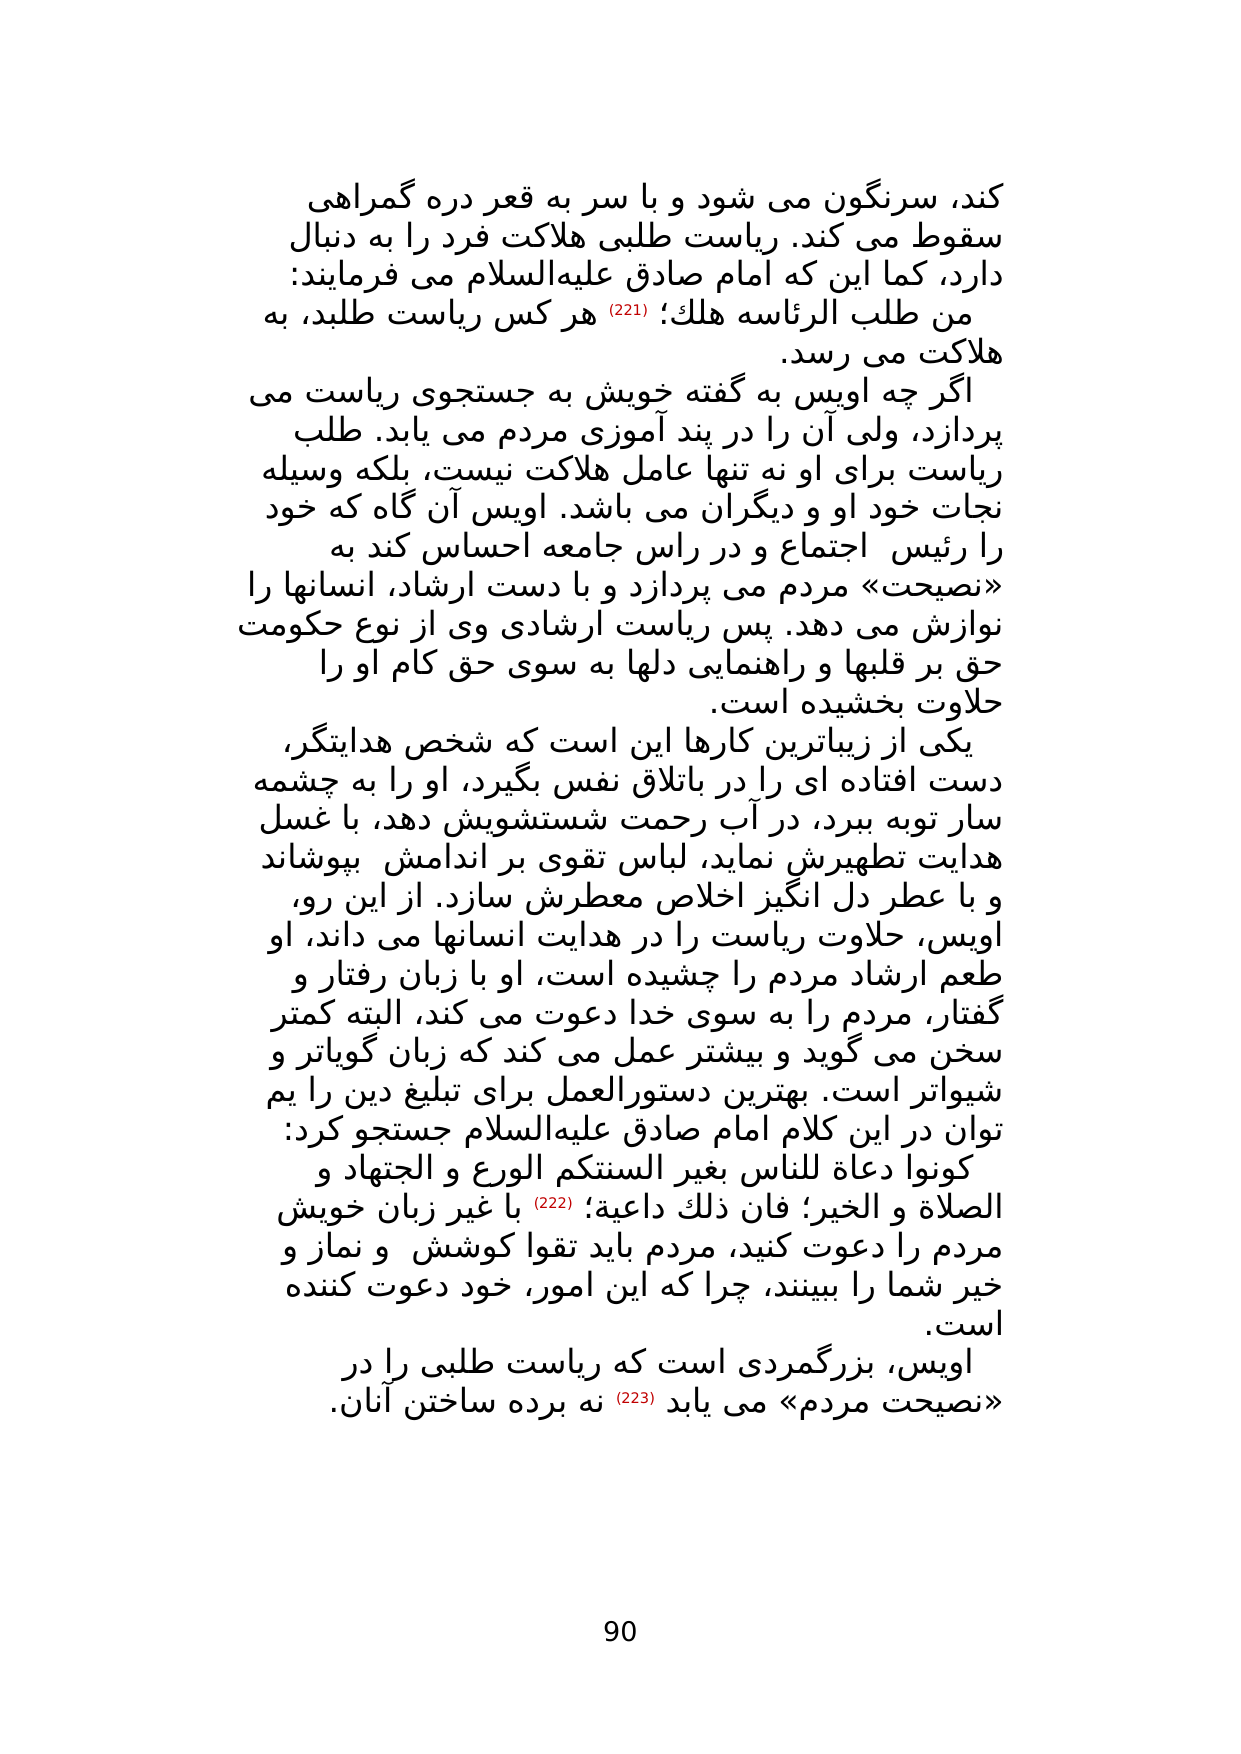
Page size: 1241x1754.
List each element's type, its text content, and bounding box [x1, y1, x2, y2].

text اگر چه اويس به گفته خويش به جستجوى رياست مى پردازد، ولى آن را در پند آموزى مردم مى يابد. طلب رياست براى او نه تنها عامل هلاكت نيست، بلكه وسيله نجات خود او و ديگران مى باشد. اويس آن گاه كه خود را رئيس ‍ اجتماع و در راس جامعه احساس كند به «نصيحت» مردم مى پردازد و با دست ارشاد، انسانها را نوازش مى دهد. پس رياست ارشادى وى از نوع حكومت حق بر قلبها و راهنمايى دلها به سوى حق كام او را حلاوت بخشيده است. [236, 371, 1004, 721]
text يكى از زيباترين كارها اين است كه شخص هدايتگر، دست افتاده اى را در باتلاق نفس بگيرد، او را به چشمه سار توبه ببرد، در آب رحمت شستشويش دهد، با غسل هدايت تطهيرش نمايد، لباس تقوى بر اندامش ‍ بپوشاند و با عطر دل انگيز اخلاص معطرش سازد. از اين رو، اويس، حلاوت رياست را در هدايت انسانها مى داند، او طعم ارشاد مردم را چشيده است، او با زبان رفتار و گفتار، مردم را به سوى خدا دعوت مى كند، البته كمتر سخن مى گويد و بيشتر عمل مى كند كه زبان گوياتر و شيواتر است. بهترين دستورالعمل براى تبليغ دين را يم توان در اين كلام امام صادق عليه‌السلام جستجو كرد: [236, 721, 1004, 1148]
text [236, 177, 1004, 294]
text اويس، بزرگمردى است كه رياست طلبى را در «نصيحت مردم» مى يابد (223) نه برده ساختن آنان. [236, 1343, 1004, 1421]
text من طلب الرئاسه هلك؛ (221) هر كس رياست طلبد، به هلاكت مى رسد. [236, 294, 1004, 371]
text كونوا دعاة للناس بغير السنتكم الورع و الجتهاد و الصلاة و الخير؛ فان ذلك داعية؛ (222) با غير زبان خويش مردم را دعوت كنيد، مردم بايد تقوا كوشش ‍ و نماز و خير شما را ببينند، چرا كه اين امور، خود دعوت كننده است. [236, 1148, 1004, 1343]
